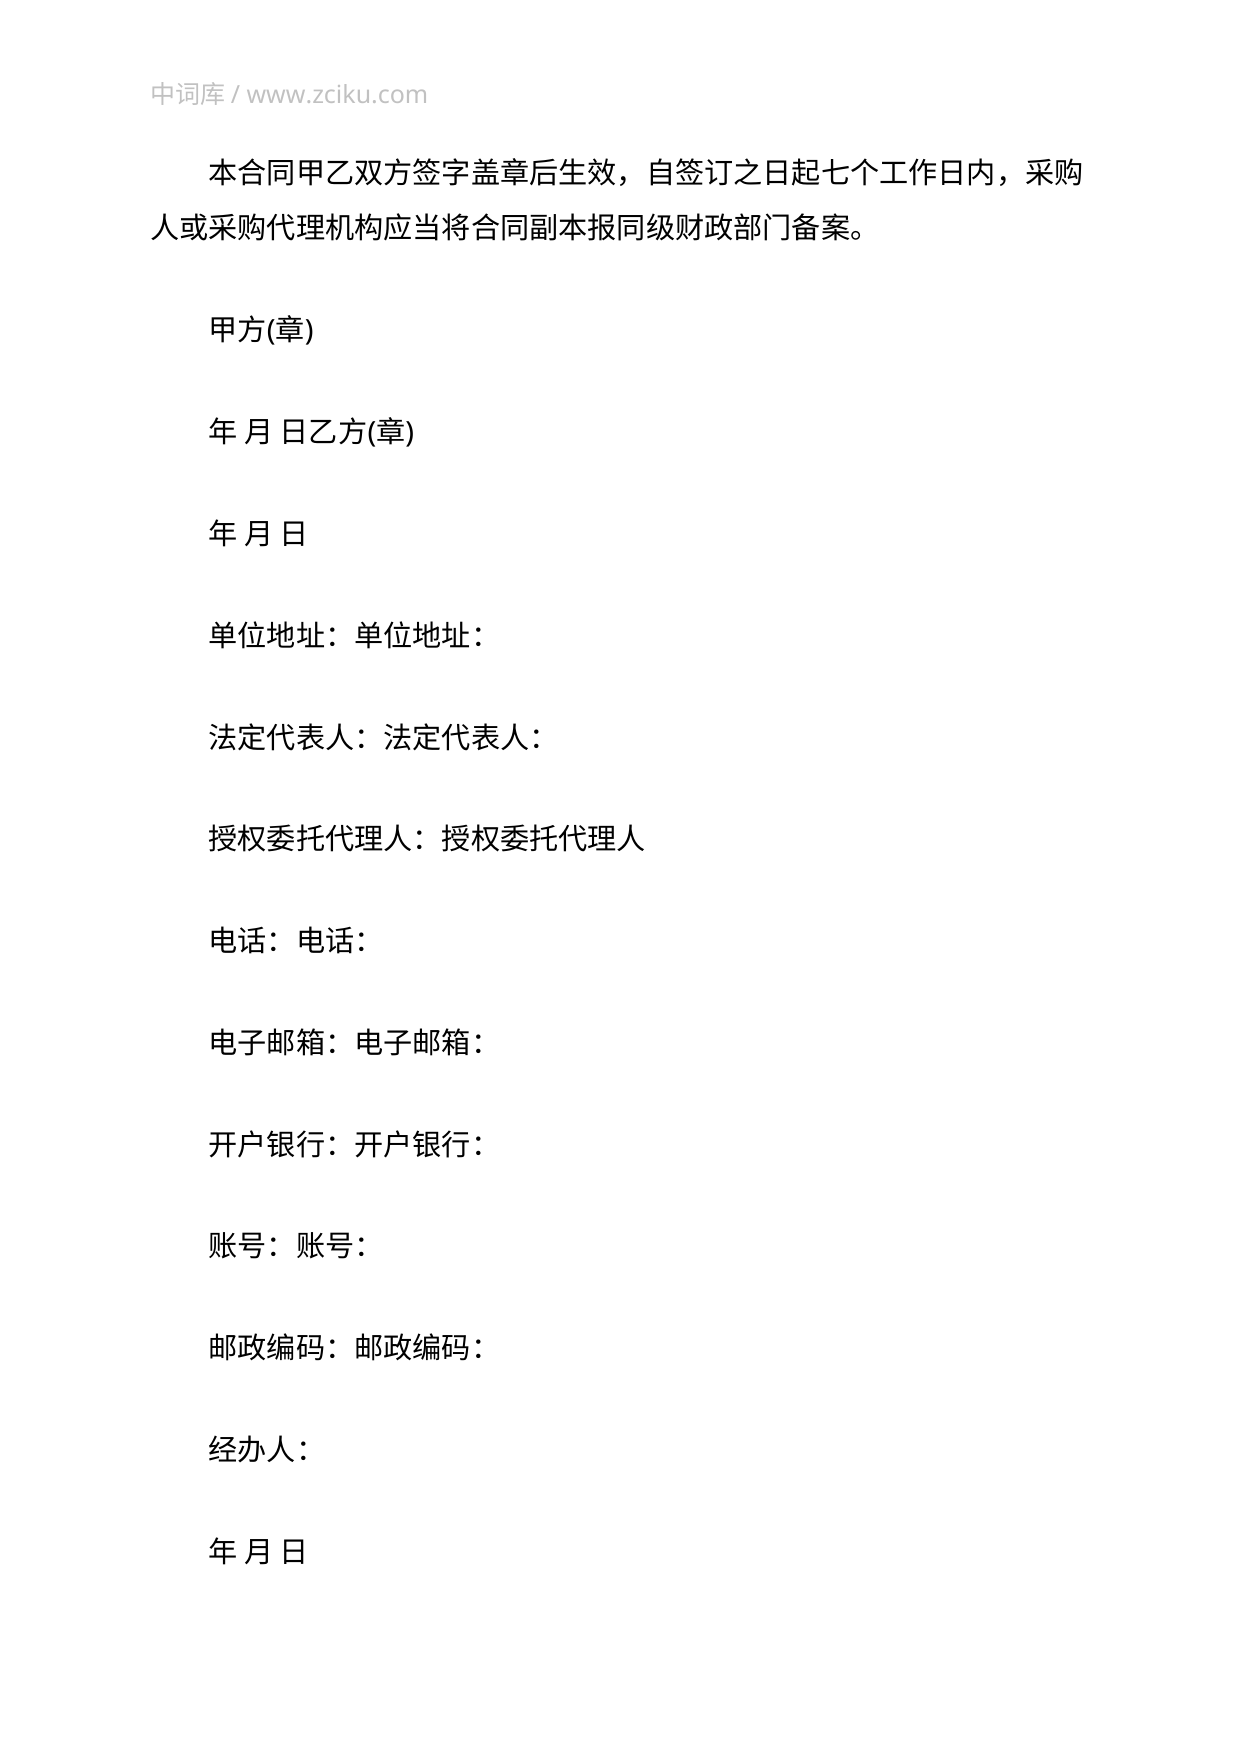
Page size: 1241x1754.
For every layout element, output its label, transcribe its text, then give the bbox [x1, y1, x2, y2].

text 年 月 日 [150, 511, 1090, 553]
text 甲方(章) [150, 307, 1090, 349]
text 经办人： [150, 1427, 1090, 1469]
text 账号：账号： [150, 1223, 1090, 1265]
text 法定代表人：法定代表人： [150, 714, 1090, 756]
text 电子邮箱：电子邮箱： [150, 1019, 1090, 1062]
text 邮政编码：邮政编码： [150, 1325, 1090, 1367]
text 电话：电话： [150, 918, 1090, 960]
text 开户银行：开户银行： [150, 1121, 1090, 1163]
text 单位地址：单位地址： [150, 612, 1090, 655]
text 年 月 日乙方(章) [150, 409, 1090, 451]
text 本合同甲乙双方签字盖章后生效，自签订之日起七个工作日内，采购人或采购代理机构应当将合同副本报同级财政部门备案。 [150, 150, 1090, 247]
text 授权委托代理人：授权委托代理人 [150, 816, 1090, 858]
text 年 月 日 [150, 1528, 1090, 1571]
